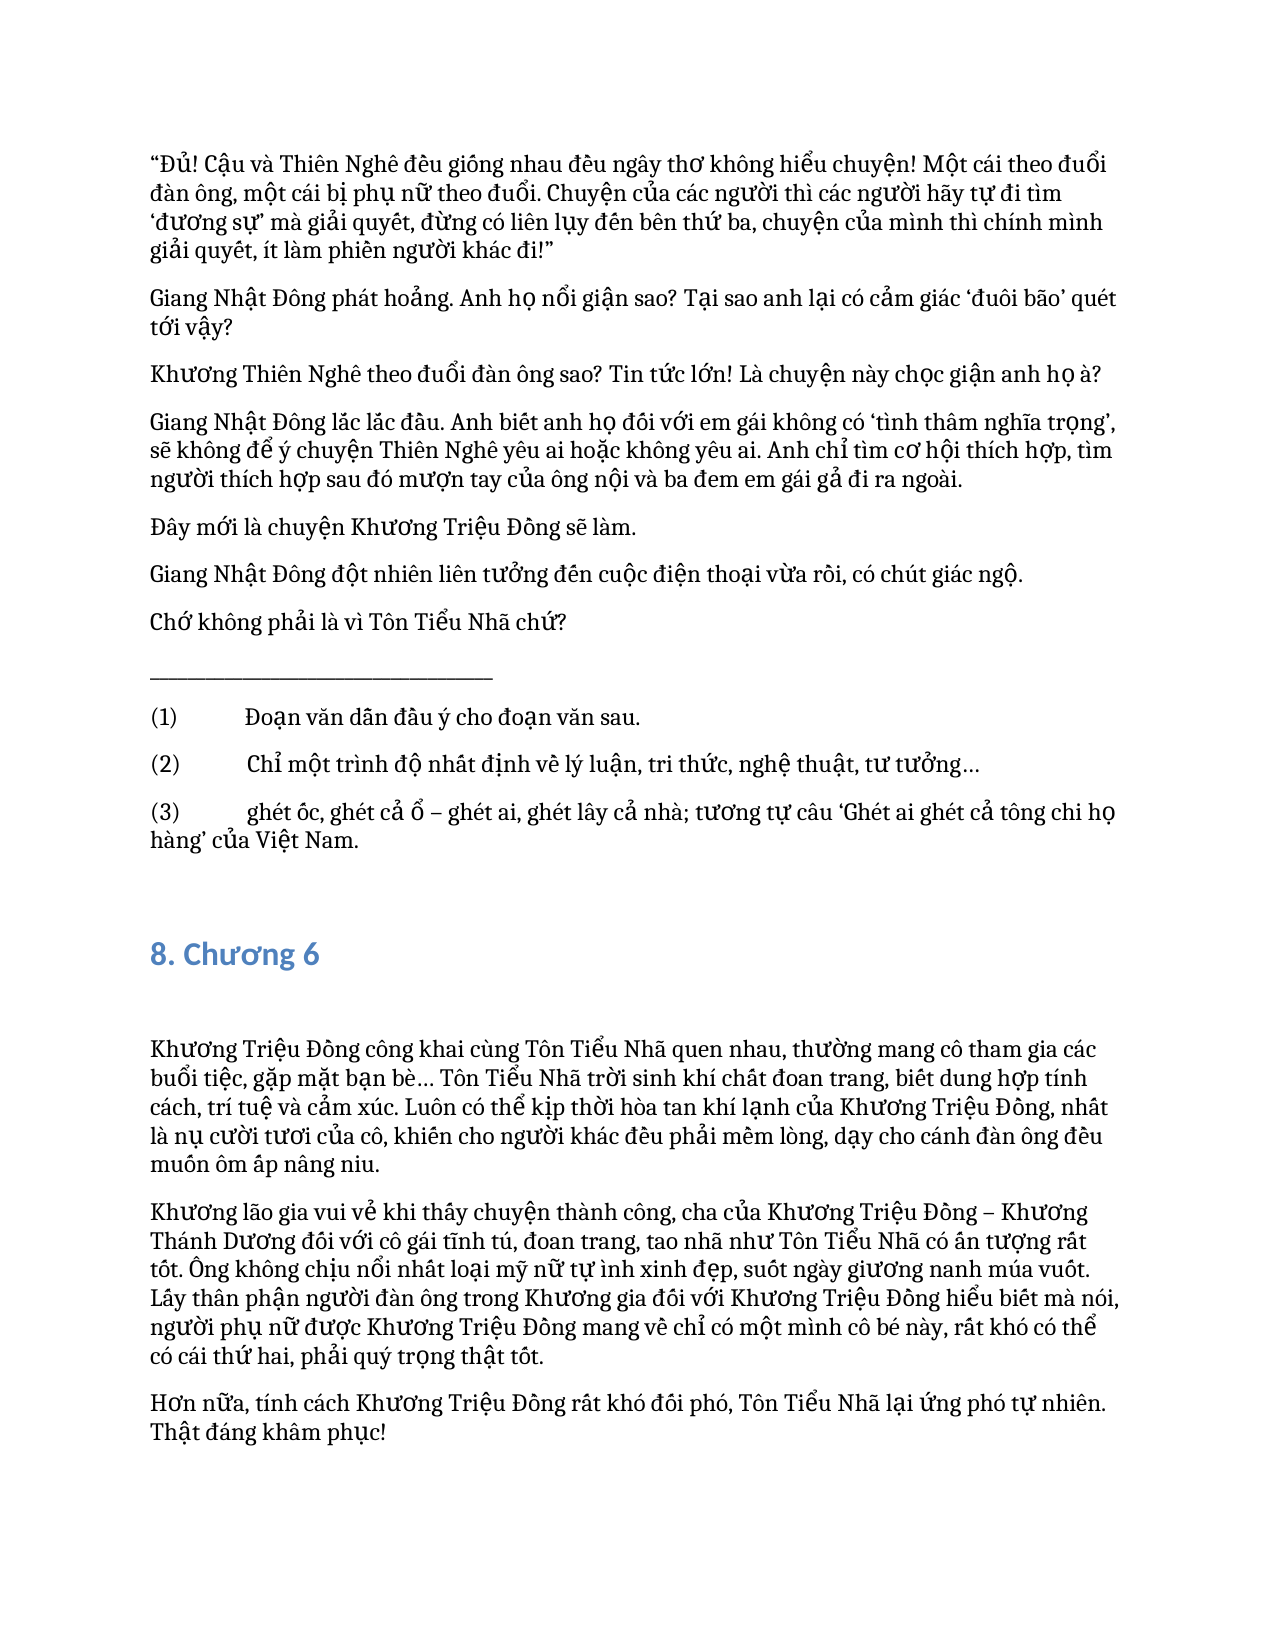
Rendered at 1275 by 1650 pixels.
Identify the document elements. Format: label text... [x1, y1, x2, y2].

text Giang Nhật Đông phát hoảng. Anh họ nổi giận sao? Tại sao anh lại có cảm giác ‘đuôi bão’ quét tới vậy? [150, 284, 1125, 341]
text Khương Thiên Nghê theo đuổi đàn ông sao? Tin tức lớn! Là chuyện này chọc giận anh họ à? [150, 360, 1125, 389]
text “Đủ! Cậu và Thiên Nghê đều giống nhau đều ngây thơ không hiểu chuyện! Một cái theo đuổi đàn ông, một cái bị phụ nữ theo đuổi. Chuyện của các người thì các người hãy tự đi tìm ‘đương sự’ mà giải quyết, đừng có liên lụy đến bên thứ ba, chuyện của mình thì chính mình giải quyết, ít làm phiền người khác đi!” [150, 150, 1125, 265]
text _____________________________________ [150, 655, 1125, 684]
text Giang Nhật Đông lắc lắc đầu. Anh biết anh họ đối với em gái không có ‘tình thâm nghĩa trọng’, sẽ không để ý chuyện Thiên Nghê yêu ai hoặc không yêu ai. Anh chỉ tìm cơ hội thích hợp, tìm người thích hợp sau đó mượn tay của ông nội và ba đem em gái gả đi ra ngoài. [150, 407, 1125, 494]
subtitle 8. Chương 6 [150, 933, 1125, 974]
text (1) Đoạn văn dẫn đầu ý cho đoạn văn sau. [150, 702, 1125, 731]
text Hơn nữa, tính cách Khương Triệu Đồng rất khó đối phó, Tôn Tiểu Nhã lại ứng phó tự nhiên. Thật đáng khâm phục! [150, 1389, 1125, 1447]
text Khương Triệu Đồng công khai cùng Tôn Tiểu Nhã quen nhau, thường mang cô tham gia các buổi tiệc, gặp mặt bạn bè… Tôn Tiểu Nhã trời sinh khí chất đoan trang, biết dung hợp tính cách, trí tuệ và cảm xúc. Luôn có thể kịp thời hòa tan khí lạnh của Khương Triệu Đồng, nhất là nụ cười tươi của cô, khiến cho người khác đều phải mềm lòng, dạy cho cánh đàn ông đều muốn ôm ấp nâng niu. [150, 978, 1125, 1179]
text (2) Chỉ một trình độ nhất định về lý luận, tri thức, nghệ thuật, tư tưởng… [150, 750, 1125, 779]
text Chớ không phải là vì Tôn Tiểu Nhã chứ? [150, 607, 1125, 636]
text Khương lão gia vui vẻ khi thấy chuyện thành công, cha của Khương Triệu Đồng – Khương Thánh Dương đối với cô gái tĩnh tú, đoan trang, tao nhã như Tôn Tiểu Nhã có ấn tượng rất tốt. Ông không chịu nổi nhất loại mỹ nữ tự ình xinh đẹp, suốt ngày giương nanh múa vuốt. Lấy thân phận người đàn ông trong Khương gia đối với Khương Triệu Đồng hiểu biết mà nói, người phụ nữ được Khương Triệu Đồng mang về chỉ có một mình cô bé này, rất khó có thể có cái thứ hai, phải quý trọng thật tốt. [150, 1198, 1125, 1370]
text Đây mới là chuyện Khương Triệu Đồng sẽ làm. [150, 512, 1125, 541]
text Giang Nhật Đông đột nhiên liên tưởng đến cuộc điện thoại vừa rồi, có chút giác ngộ. [150, 560, 1125, 589]
text (3) ghét ốc, ghét cả ổ – ghét ai, ghét lây cả nhà; tương tự câu ‘Ghét ai ghét cả tông chi họ hàng’ của Việt Nam. [150, 797, 1125, 912]
